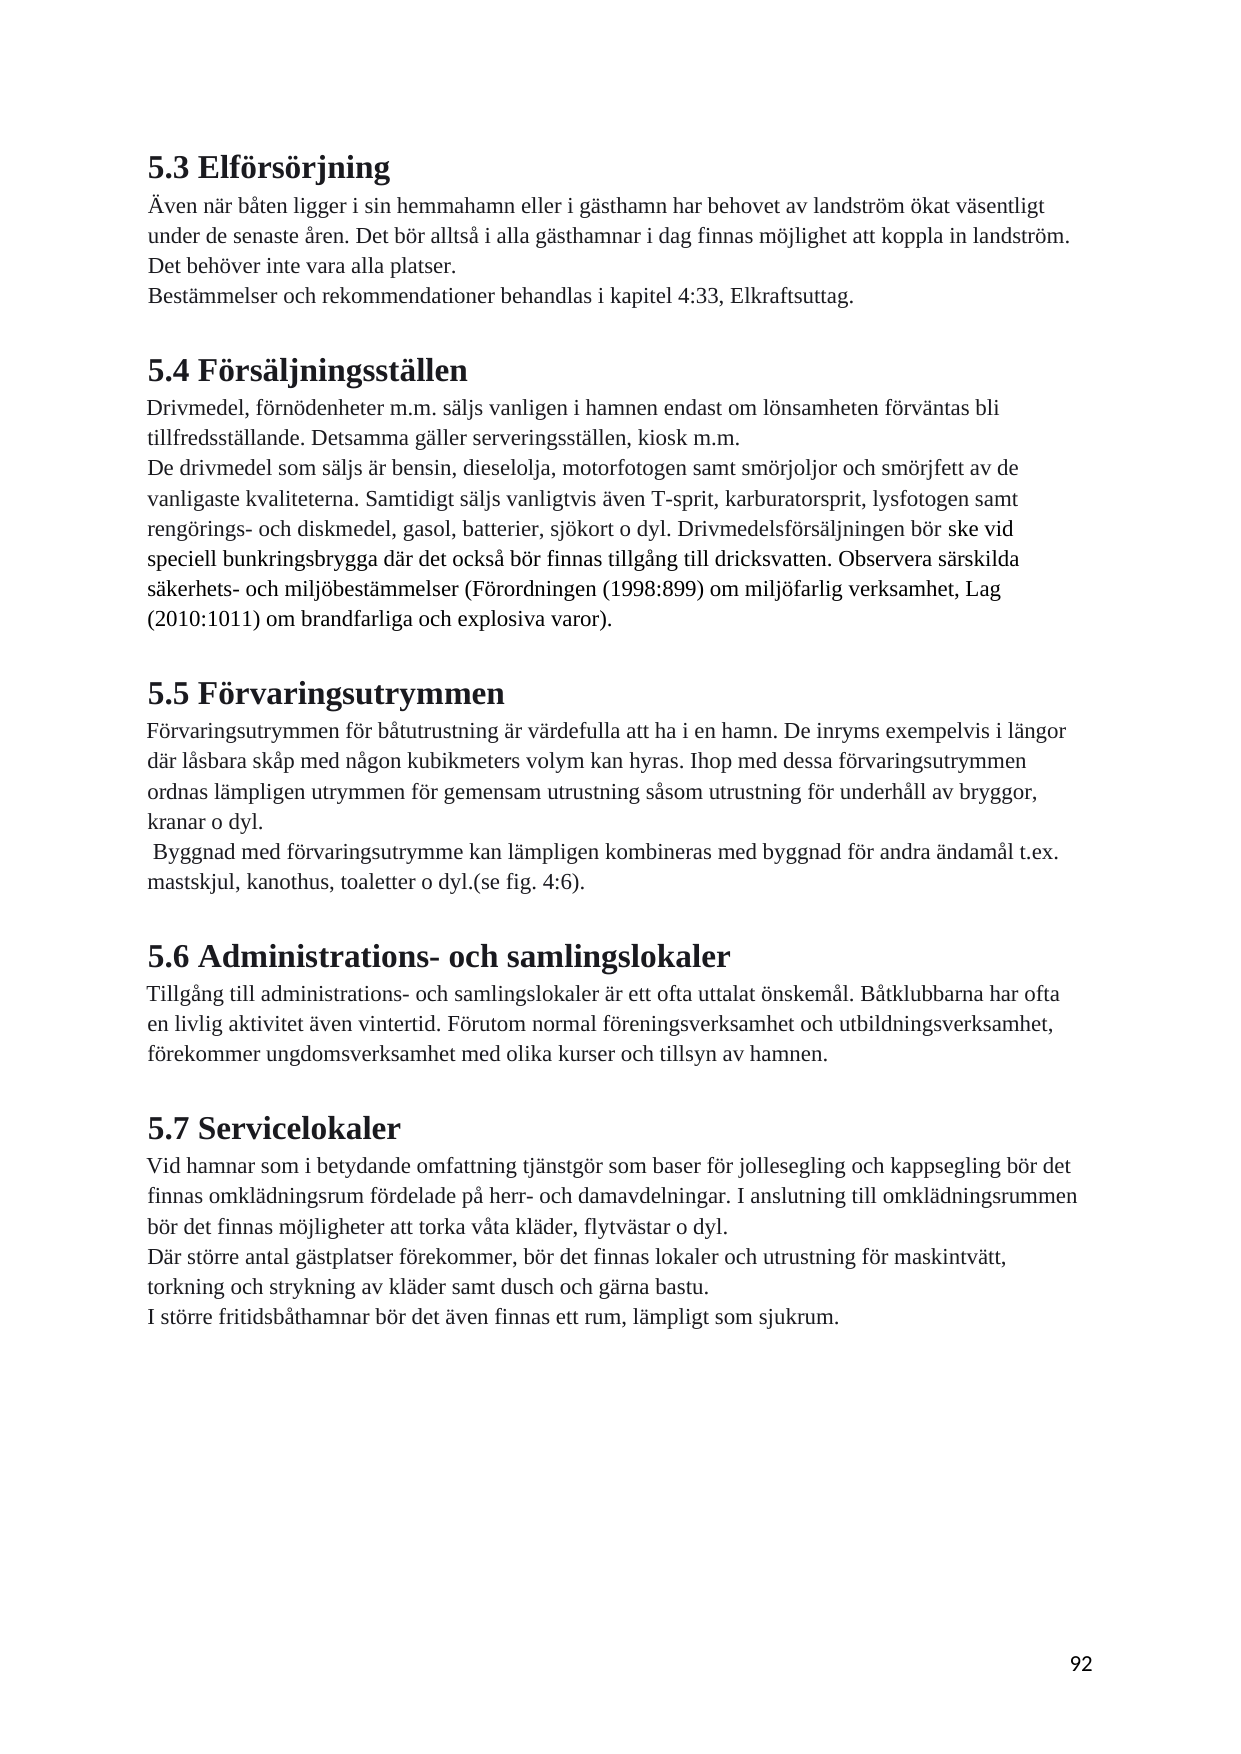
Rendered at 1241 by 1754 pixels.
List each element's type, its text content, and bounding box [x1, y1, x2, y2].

subtitle 5.4 Försäljningsställen [148, 350, 1092, 388]
subtitle 5.3 Elförsörjning [148, 148, 1092, 186]
subtitle 5.6 Administrations- och samlingslokaler [148, 936, 1092, 974]
text Tillgång till administrations- och samlingslokaler är ett ofta uttalat önskemål. Båtklubbarna har ofta en livlig aktivitet även vintertid. Förutom normal föreningsverksamhet och utbildningsverksamhet, förekommer ungdomsverksamhet med olika kurser och tillsyn av hamnen. [146, 980, 1088, 1067]
text Vid hamnar som i betydande omfattning tjänstgör som baser för jollesegling och kappsegling bör det finnas omklädningsrum fördelade på herr- och damavdelningar. I anslutning till omklädningsrummen bör det finnas möjligheter att torka våta kläder, flytvästar o dyl. Där större antal gästplatser förekommer, bör det finnas lokaler och utrustning för maskintvätt, torkning och strykning av kläder samt dusch och gärna bastu. I större fritidsbåthamnar bör det även finnas ett rum, lämpligt som sjukrum. [146, 1152, 1088, 1330]
text Även när båten ligger i sin hemmahamn eller i gästhamn har behovet av landström ökat väsentligt under de senaste åren. Det bör alltså i alla gästhamnar i dag finnas möjlighet att koppla in landström. Det behöver inte vara alla platser. Bestämmelser och rekommendationer behandlas i kapitel 4:33, Elkraftsuttag. [148, 192, 1093, 309]
text Drivmedel, förnödenheter m.m. säljs vanligen i hamnen endast om lönsamheten förväntas bli tillfredsställande. Detsamma gäller serveringsställen, kiosk m.m. De drivmedel som säljs är bensin, dieselolja, motorfotogen samt smörjoljor och smörjfett av de vanligaste kvaliteterna. Samtidigt säljs vanligtvis även T-sprit, karburatorsprit, lysfotogen samt rengörings- och diskmedel, gasol, batterier, sjökort o dyl. Drivmedelsförsäljningen bör ske vid speciell bunkringsbrygga där det också bör finnas tillgång till dricksvatten. Observera särskilda säkerhets- och miljöbestämmelser (Förordningen (1998:899) om miljöfarlig verksamhet, Lag (2010:1011) om brandfarliga och explosiva varor). [146, 394, 1088, 632]
subtitle 5.5 Förvaringsutrymmen [148, 673, 1092, 712]
text Förvaringsutrymmen för båtutrustning är värdefulla att ha i en hamn. De inryms exempelvis i längor där låsbara skåp med någon kubikmeters volym kan hyras. Ihop med dessa förvaringsutrymmen ordnas lämpligen utrymmen för gemensam utrustning såsom utrustning för underhåll av bryggor, kranar o dyl. Byggnad med förvaringsutrymme kan lämpligen kombineras med byggnad för andra ändamål t.ex. mastskjul, kanothus, toaletter o dyl.(se fig. 4:6). [146, 717, 1088, 895]
subtitle 5.7 Servicelokaler [148, 1108, 1092, 1147]
